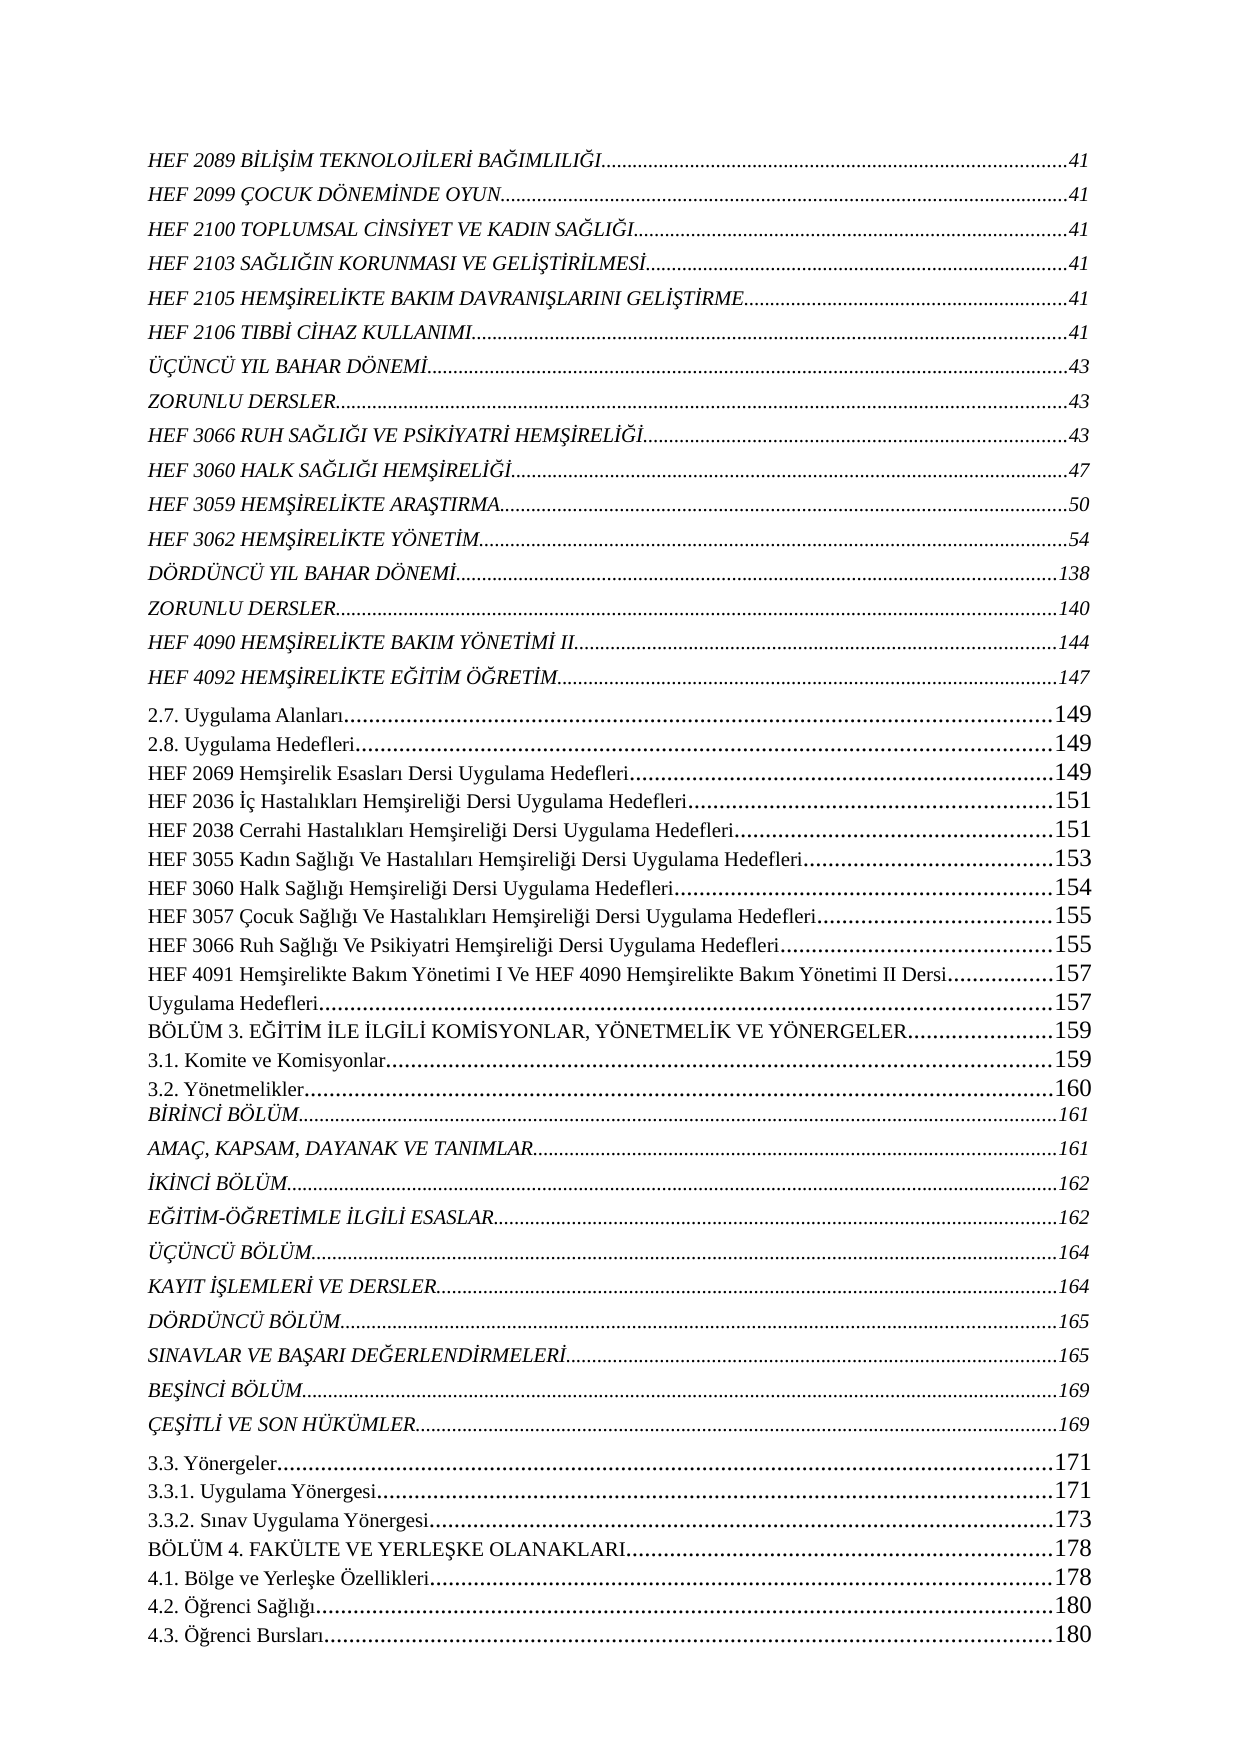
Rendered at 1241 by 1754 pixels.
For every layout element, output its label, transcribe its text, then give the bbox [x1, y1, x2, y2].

text ZORUNLU DERSLER 140 [148, 596, 1093, 620]
text Sınavlar Ve Başarı Değerlendirmeleri 165 [148, 1343, 1093, 1367]
text Amaç, Kapsam, Dayanak ve Tanımlar 161 [148, 1136, 1093, 1160]
text BÖLÜM 3. EĞİTİM İLE İLGİLİ KOMİSYONLAR, YÖNETMELİK VE YÖNERGELER 159 [148, 1016, 1093, 1044]
text Dördüncü Bölüm 165 [148, 1309, 1093, 1333]
text 3.3.2. Sınav Uygulama Yönergesi 173 [148, 1504, 1093, 1533]
text HEF 3055 Kadın Sağlığı Ve Hastalıları Hemşireliği Dersi Uygulama Hedefleri 153 [148, 843, 1093, 872]
text HEF 2099 ÇOCUK DÖNEMİNDE OYUN 41 [148, 182, 1093, 206]
text Beşinci Bölüm 169 [148, 1378, 1093, 1402]
text ZORUNLU DERSLER 43 [148, 389, 1093, 413]
text HEF 4091 Hemşirelikte Bakım Yönetimi I Ve HEF 4090 Hemşirelikte Bakım Yönetimi II Dersi 157 [148, 958, 1093, 987]
text 2.8. Uygulama Hedefleri 149 [148, 728, 1093, 757]
text Üçüncü Bölüm 164 [148, 1240, 1093, 1264]
text HEF 4090 HEMŞİRELİKTE BAKIM YÖNETİMİ Iı 144 [148, 630, 1093, 654]
text HEF 2105 HEMŞİRELİKTE BAKIM DAVRANIŞLARINI GELİŞTİRME 41 [148, 286, 1093, 309]
text DÖRDÜNCÜ YIL BAHAR DÖNEMİ 138 [148, 561, 1093, 585]
text HEF 4092 HEMŞİRELİKTE eğitim öğretim 147 [148, 665, 1093, 689]
text Uygulama Hedefleri 157 [148, 987, 1093, 1016]
text HEF 3066 Ruh Sağlığı Ve Psikiyatri Hemşireliği Dersi Uygulama Hedefleri 155 [148, 929, 1093, 958]
text HEF 2100 TOPLUMSAL CİNSİYET VE KADIN SAĞLIĞI 41 [148, 217, 1093, 241]
text HEF 2036 İç Hastalıkları Hemşireliği Dersi Uygulama Hedefleri 151 [148, 786, 1093, 814]
text 3.2. Yönetmelikler 160 [148, 1073, 1093, 1102]
text HEF 2103 SAĞLIĞIN KORUNMASI VE GELİŞTİRİLMESİ 41 [148, 251, 1093, 275]
text 3.3. Yönergeler 171 [148, 1447, 1093, 1475]
text Birinci Bölüm 161 [148, 1102, 1093, 1126]
text BÖLÜM 4. FAKÜLTE VE YERLEŞKE OLANAKLARI 178 [148, 1533, 1093, 1562]
text 2.7. Uygulama Alanları 149 [148, 699, 1093, 728]
text HEF 2089 BİLİŞİM TEKNOLOJİLERİ BAĞIMLILIĞI 41 [148, 148, 1093, 172]
text Çeşitli ve Son Hükümler 169 [148, 1412, 1093, 1436]
text İkinci Bölüm 162 [148, 1171, 1093, 1195]
text HEF 2069 Hemşirelik Esasları Dersi Uygulama Hedefleri 149 [148, 757, 1093, 786]
text ÜÇÜNCÜ YIL BAHAR DÖNEMİ 43 [148, 354, 1093, 378]
text 4.2. Öğrenci Sağlığı 180 [148, 1590, 1093, 1619]
text HEF 3060 HALK SAĞLIĞI Hemşireliği 47 [148, 458, 1093, 482]
text Eğitim-Öğretimle İlgili Esaslar 162 [148, 1205, 1093, 1229]
text HEF 3060 Halk Sağlığı Hemşireliği Dersi Uygulama Hedefleri 154 [148, 872, 1093, 901]
text HEF 2038 Cerrahi Hastalıkları Hemşireliği Dersi Uygulama Hedefleri 151 [148, 814, 1093, 843]
text HEF 3066 RUH SAĞLIĞI VE PSİKİYATRİ HEMŞİRELİĞİ 43 [148, 423, 1093, 447]
text HEF 3059 HemşireliKTE ARAŞTIRMA 50 [148, 492, 1093, 516]
text 4.3. Öğrenci Bursları 180 [148, 1619, 1093, 1648]
text Kayıt İşlemleri Ve Dersler 164 [148, 1274, 1093, 1298]
text 3.3.1. Uygulama Yönergesi 171 [148, 1475, 1093, 1504]
text 4.1. Bölge ve Yerleşke Özellikleri 178 [148, 1562, 1093, 1590]
text HEF 2106 TIBBİ CİHAZ KULLANIMI 41 [148, 320, 1093, 344]
text HEF 3057 Çocuk Sağlığı Ve Hastalıkları Hemşireliği Dersi Uygulama Hedefleri 155 [148, 901, 1093, 929]
text HEF 3062 HemşireliKTE YÖNETİM 54 [148, 527, 1093, 551]
text 3.1. Komite ve Komisyonlar 159 [148, 1044, 1093, 1073]
